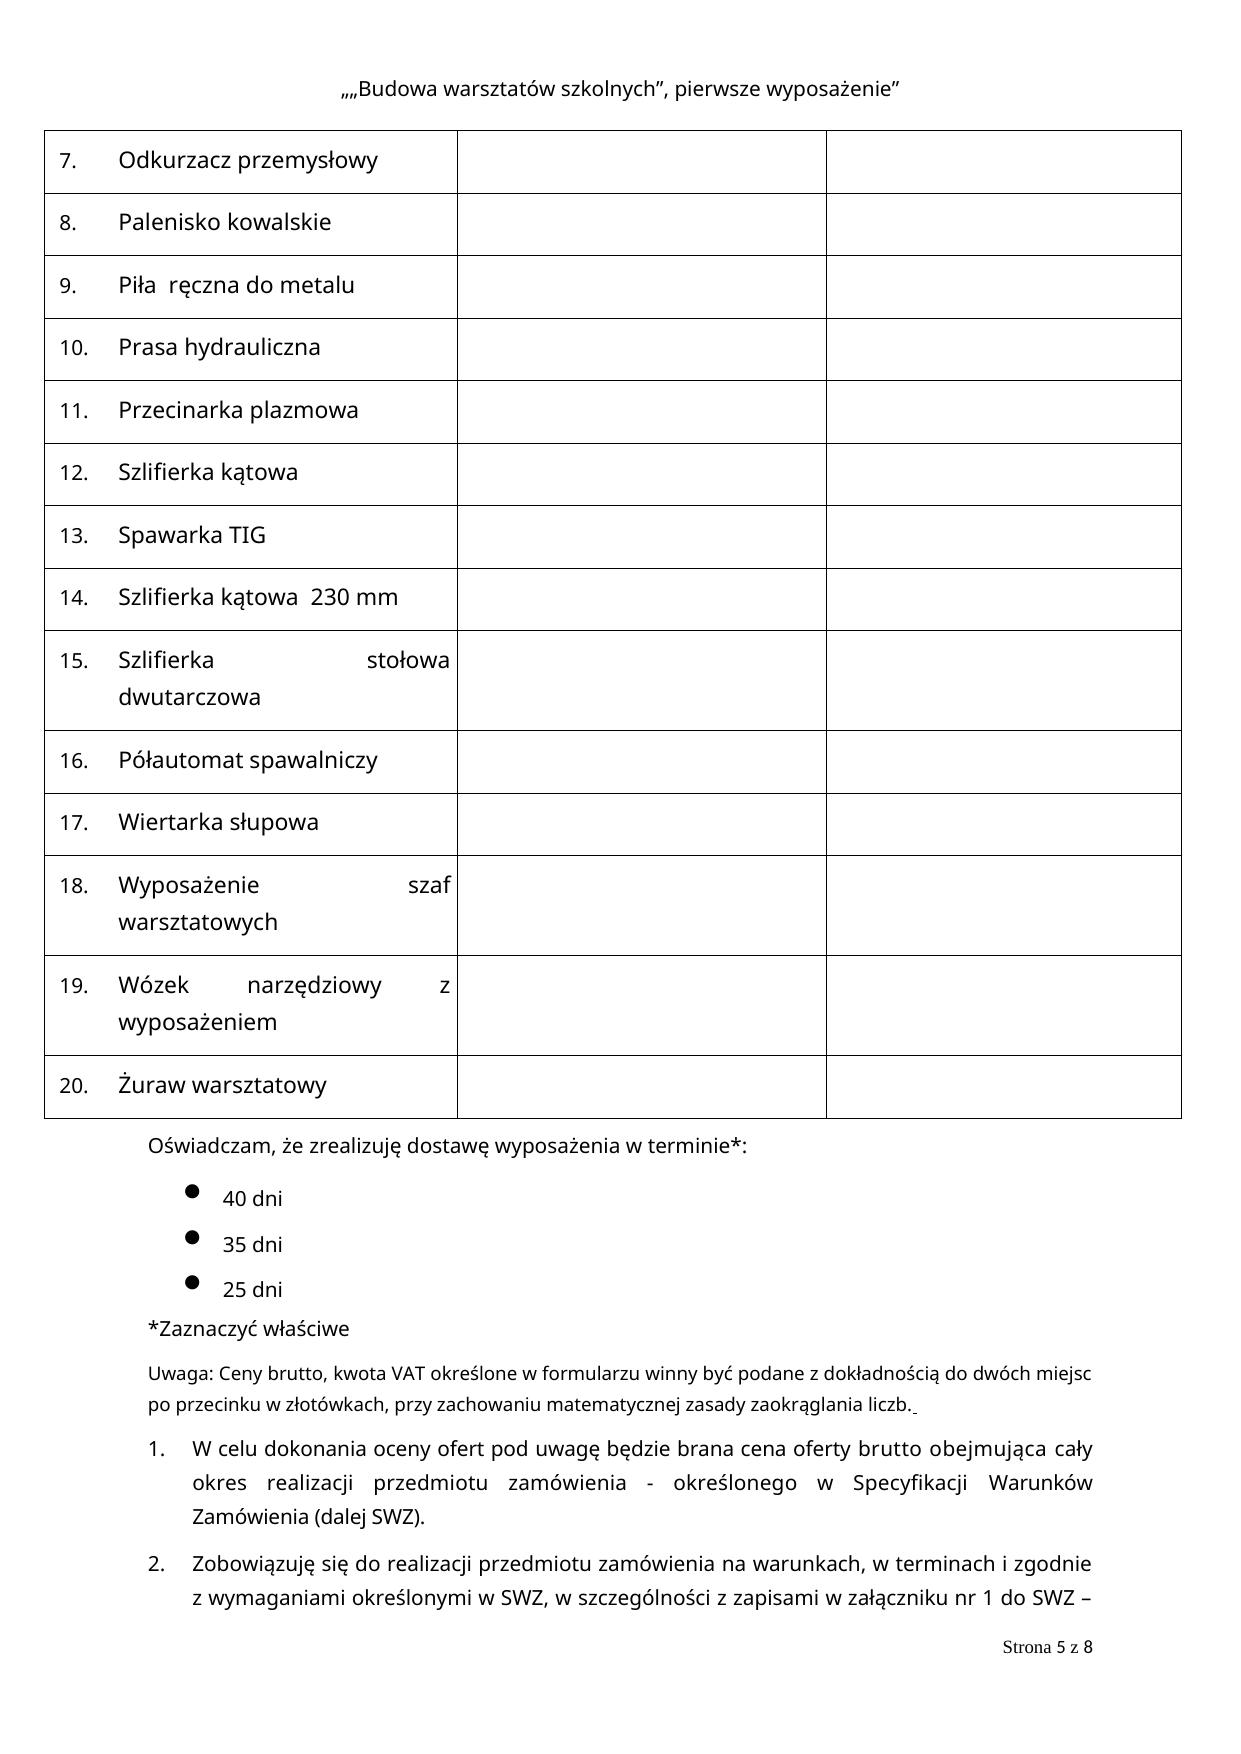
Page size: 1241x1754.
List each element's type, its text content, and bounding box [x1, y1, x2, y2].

table_cell [827, 381, 1181, 443]
list 35 dni [185, 1223, 1093, 1261]
table_cell Półautomat spawalniczy [45, 731, 457, 793]
table_cell [458, 731, 826, 793]
table_cell Odkurzacz przemysłowy [45, 131, 457, 193]
list 40 dni [185, 1178, 1093, 1216]
table_cell [827, 131, 1181, 193]
text Uwaga: Ceny brutto, kwota VAT określone w formularzu winny być podane z dokładnością do dwóch miejsc po przecinku w złotówkach, przy zachowaniu matematycznej zasady zaokrąglania liczb. [148, 1361, 1093, 1417]
table_cell Przecinarka plazmowa [45, 381, 457, 443]
table_cell [827, 856, 1181, 955]
table_cell Spawarka TIG [45, 506, 457, 568]
list 25 dni [185, 1269, 1093, 1307]
table_cell [827, 569, 1181, 630]
table_cell [827, 794, 1181, 855]
table_cell Wiertarka słupowa [45, 794, 457, 855]
table_cell Piła ręczna do metalu [45, 256, 457, 318]
table_cell [458, 131, 826, 193]
table_cell [458, 319, 826, 380]
table_cell [458, 444, 826, 505]
table_cell [827, 1056, 1181, 1118]
text Oświadczam, że zrealizuję dostawę wyposażenia w terminie*: [148, 1131, 1093, 1160]
table_cell [458, 506, 826, 568]
table_cell [458, 1056, 826, 1118]
list *Zaznaczyć właściwe [148, 1314, 1093, 1342]
table_cell [827, 256, 1181, 318]
table_cell [827, 194, 1181, 255]
table_cell Żuraw warsztatowy [45, 1056, 457, 1118]
table_cell [458, 569, 826, 630]
table_cell [827, 319, 1181, 380]
table_cell [458, 856, 826, 955]
list W celu dokonania oceny ofert pod uwagę będzie brana cena oferty brutto obejmująca cały okres realizacji przedmiotu zamówienia - określonego w Specyfikacji Warunków Zamówienia (dalej SWZ). [148, 1434, 1093, 1531]
table_cell [827, 444, 1181, 505]
table_cell [458, 194, 826, 255]
table_cell Szlifierka stołowa dwutarczowa [45, 631, 457, 730]
table_cell [827, 731, 1181, 793]
table_cell Szlifierka kątowa 230 mm [45, 569, 457, 630]
table_cell Wyposażenie szaf warsztatowych [45, 856, 457, 955]
table_cell [827, 631, 1181, 730]
table_cell Palenisko kowalskie [45, 194, 457, 255]
table_cell Szlifierka kątowa [45, 444, 457, 505]
table_cell [458, 794, 826, 855]
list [148, 1549, 1093, 1612]
table_cell Prasa hydrauliczna [45, 319, 457, 380]
table_cell [458, 381, 826, 443]
table_cell [458, 256, 826, 318]
table_cell [458, 631, 826, 730]
table_cell Wózek narzędziowy z wyposażeniem [45, 956, 457, 1055]
table_cell [458, 956, 826, 1055]
table_cell [827, 506, 1181, 568]
table_cell [827, 956, 1181, 1055]
